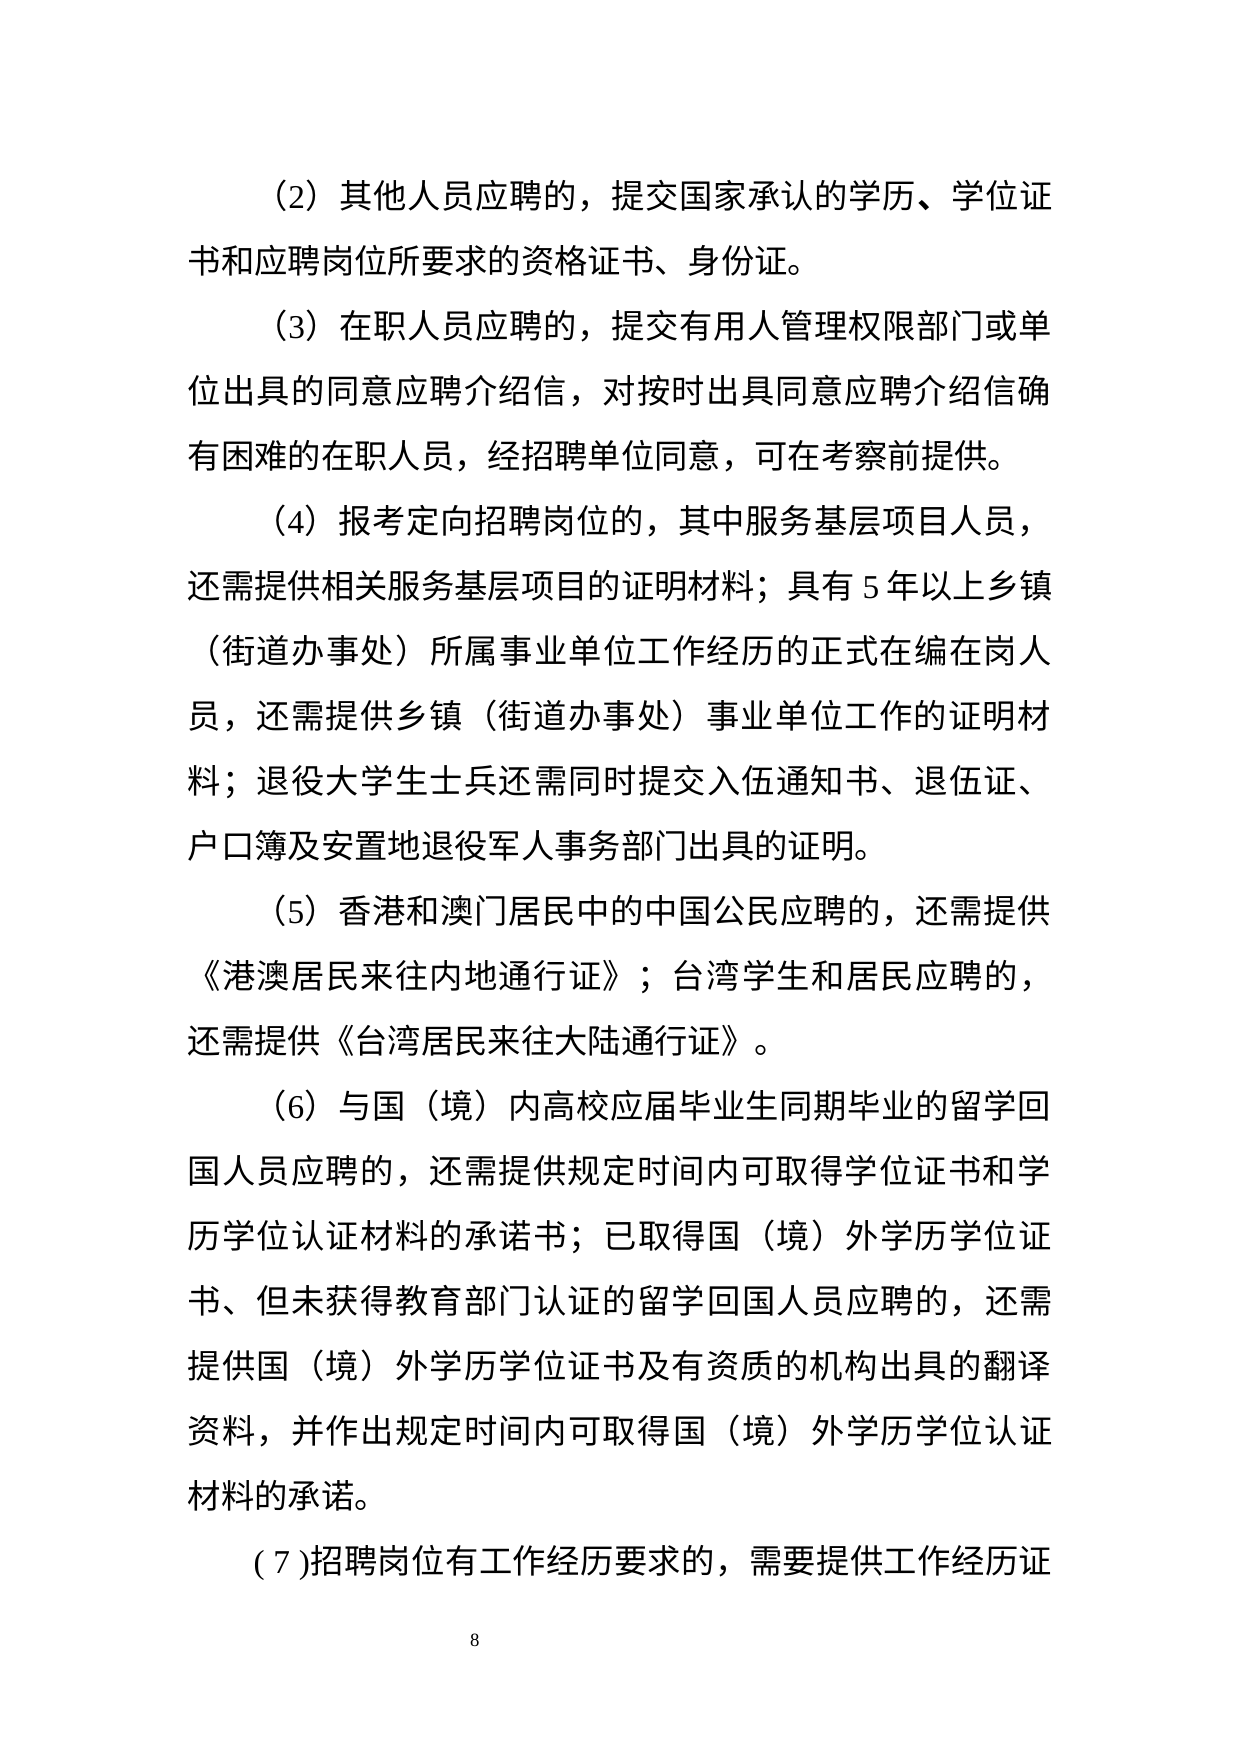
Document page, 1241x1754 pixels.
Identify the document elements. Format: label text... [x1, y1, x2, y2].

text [187, 1527, 1053, 1592]
text （2）其他人员应聘的，提交国家承认的学历、学位证书和应聘岗位所要求的资格证书、身份证。 [187, 162, 1053, 292]
text （3）在职人员应聘的，提交有用人管理权限部门或单位出具的同意应聘介绍信，对按时出具同意应聘介绍信确有困难的在职人员，经招聘单位同意，可在考察前提供。 [187, 292, 1053, 487]
text （6）与国（境）内高校应届毕业生同期毕业的留学回国人员应聘的，还需提供规定时间内可取得学位证书和学历学位认证材料的承诺书；已取得国（境）外学历学位证书、但未获得教育部门认证的留学回国人员应聘的，还需提供国（境）外学历学位证书及有资质的机构出具的翻译资料，并作出规定时间内可取得国（境）外学历学位认证材料的承诺。 [187, 1072, 1053, 1527]
text （4）报考定向招聘岗位的，其中服务基层项目人员，还需提供相关服务基层项目的证明材料；具有5年以上乡镇（街道办事处）所属事业单位工作经历的正式在编在岗人员，还需提供乡镇（街道办事处）事业单位工作的证明材料；退役大学生士兵还需同时提交入伍通知书、退伍证、户口簿及安置地退役军人事务部门出具的证明。 [187, 487, 1053, 877]
text （5）香港和澳门居民中的中国公民应聘的，还需提供《港澳居民来往内地通行证》；台湾学生和居民应聘的，还需提供《台湾居民来往大陆通行证》。 [187, 877, 1053, 1072]
